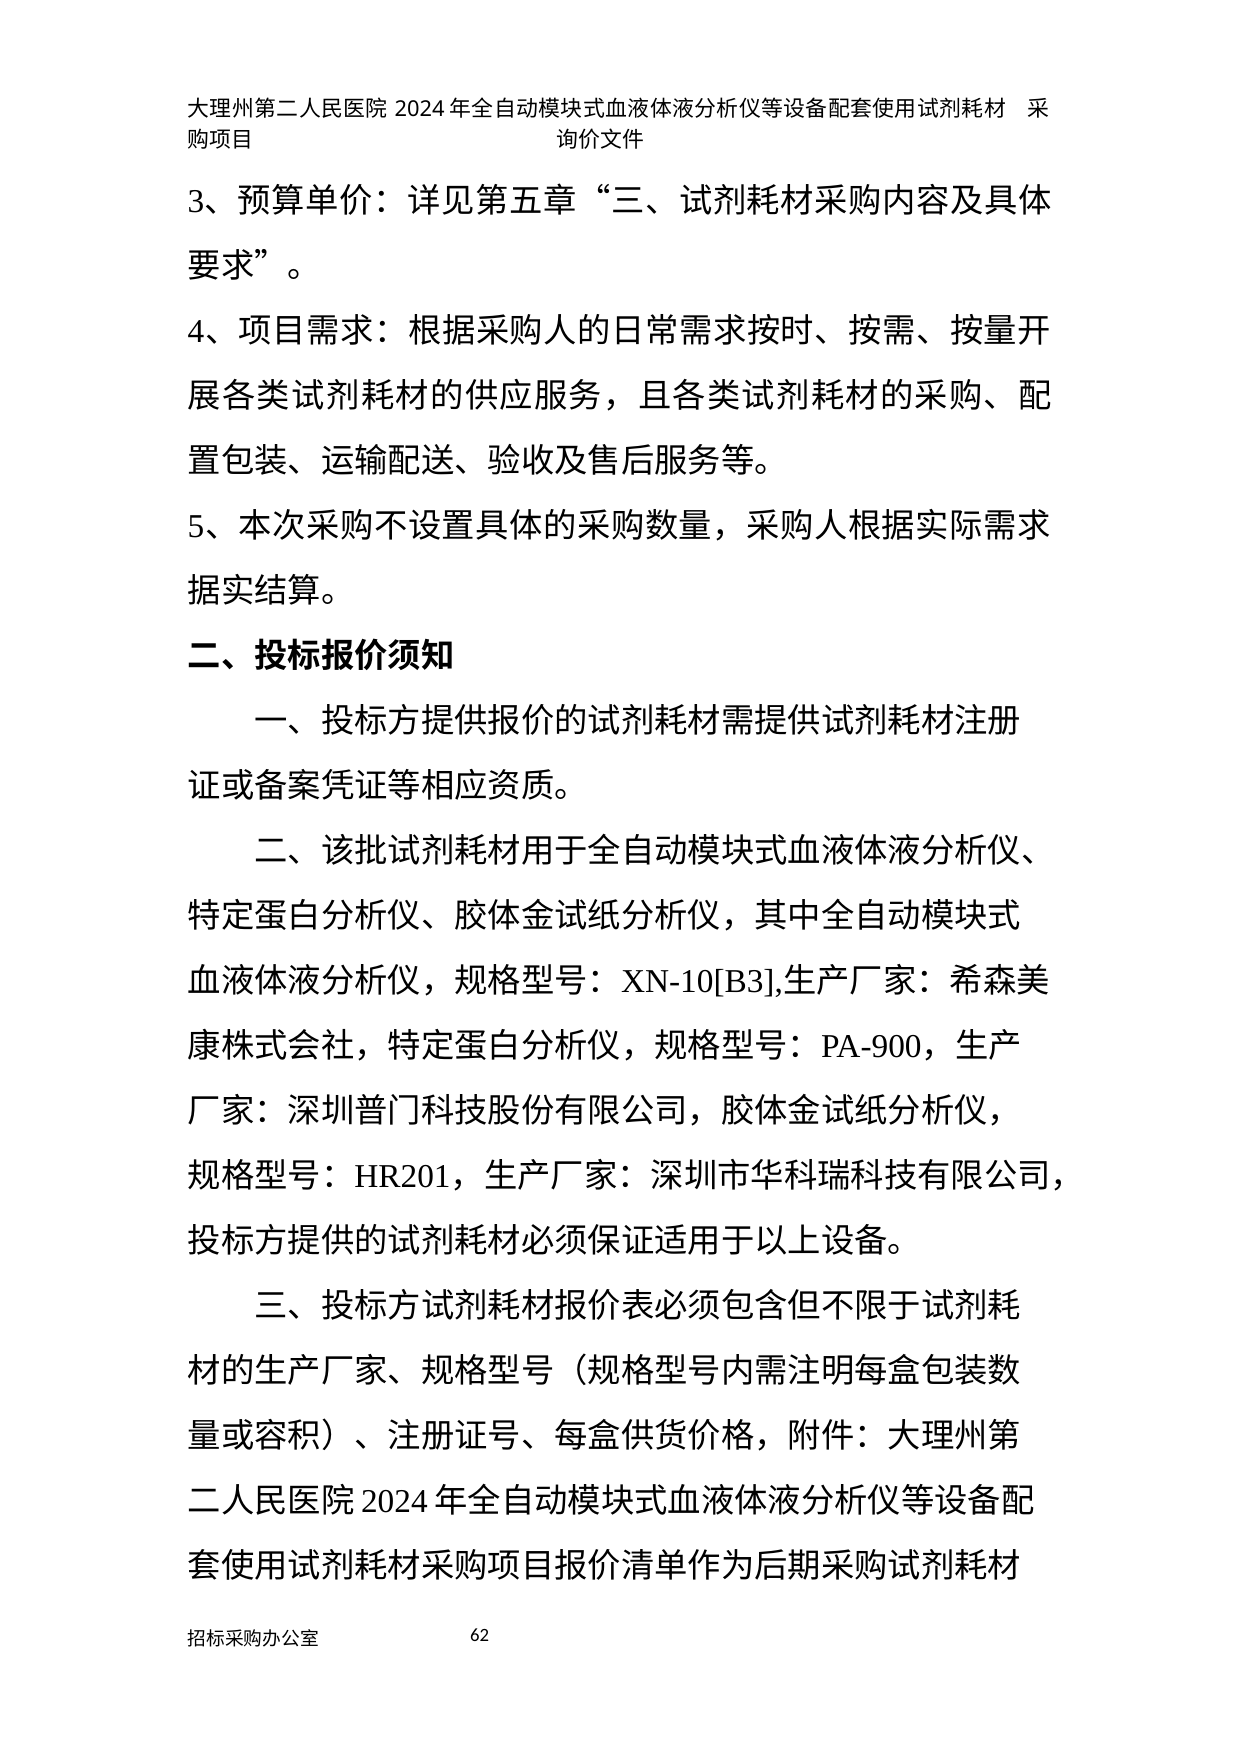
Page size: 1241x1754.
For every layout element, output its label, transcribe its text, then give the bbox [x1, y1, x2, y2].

list 预算单价：详见第五章“三、试剂耗材采购内容及具体要求”。 [187, 165, 1053, 295]
list 投标方提供报价的试剂耗材需提供试剂耗材注册证或备案凭证等相应资质。 [187, 685, 1053, 815]
list 该批试剂耗材用于全自动模块式血液体液分析仪、特定蛋白分析仪、胶体金试纸分析仪，其中全自动模块式血液体液分析仪，规格型号：XN-10[B3],生产厂家：希森美康株式会社，特定蛋白分析仪，规格型号：PA-900，生产厂家：深圳普门科技股份有限公司，胶体金试纸分析仪，规格型号：HR201，生产厂家：深圳市华科瑞科技有限公司，投标方提供的试剂耗材必须保证适用于以上设备。 [187, 815, 1053, 1270]
list 5、本次采购不设置具体的采购数量，采购人根据实际需求据实结算。 [187, 490, 1053, 620]
text 4、项目需求：根据采购人的日常需求按时、按需、按量开展各类试剂耗材的供应服务，且各类试剂耗材的采购、配置包装、运输配送、验收及售后服务等。 [187, 295, 1053, 490]
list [187, 1270, 1053, 1595]
subtitle 投标报价须知 [187, 620, 1053, 685]
